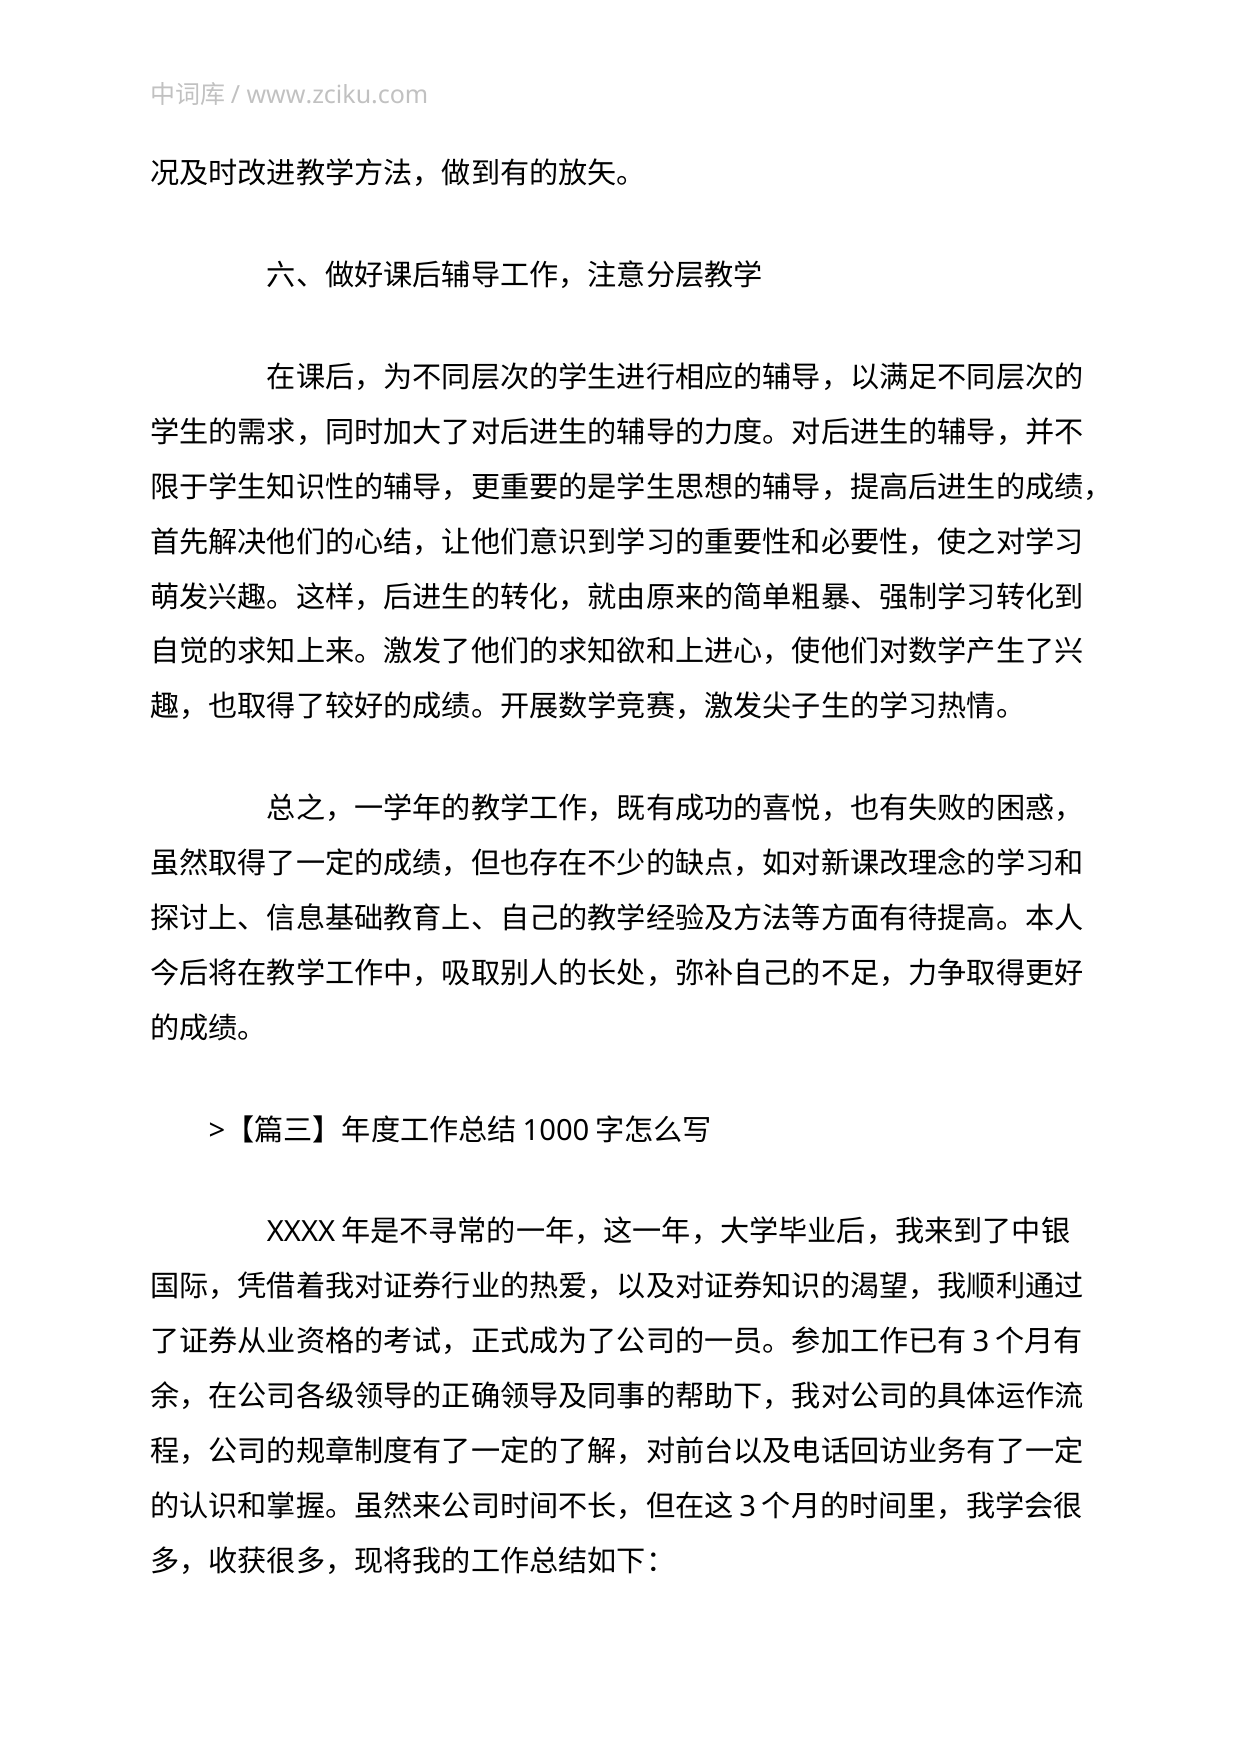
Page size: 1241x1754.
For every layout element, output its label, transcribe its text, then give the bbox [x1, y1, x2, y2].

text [150, 150, 1090, 192]
text >【篇三】年度工作总结1000字怎么写 [150, 1106, 1090, 1148]
text XXXX年是不寻常的一年，这一年，大学毕业后，我来到了中银国际，凭借着我对证券行业的热爱，以及对证券知识的渴望，我顺利通过了证券从业资格的考试，正式成为了公司的一员。参加工作已有3个月有余，在公司各级领导的正确领导及同事的帮助下，我对公司的具体运作流程，公司的规章制度有了一定的了解，对前台以及电话回访业务有了一定的认识和掌握。虽然来公司时间不长，但在这3个月的时间里，我学会很多，收获很多，现将我的工作总结如下： [150, 1208, 1090, 1580]
text 在课后，为不同层次的学生进行相应的辅导，以满足不同层次的学生的需求，同时加大了对后进生的辅导的力度。对后进生的辅导，并不限于学生知识性的辅导，更重要的是学生思想的辅导，提高后进生的成绩，首先解决他们的心结，让他们意识到学习的重要性和必要性，使之对学习萌发兴趣。这样，后进生的转化，就由原来的简单粗暴、强制学习转化到自觉的求知上来。激发了他们的求知欲和上进心，使他们对数学产生了兴趣，也取得了较好的成绩。开展数学竞赛，激发尖子生的学习热情。 [150, 353, 1090, 725]
text 六、做好课后辅导工作，注意分层教学 [150, 252, 1090, 294]
text 总之，一学年的教学工作，既有成功的喜悦，也有失败的困惑，虽然取得了一定的成绩，但也存在不少的缺点，如对新课改理念的学习和探讨上、信息基础教育上、自己的教学经验及方法等方面有待提高。本人今后将在教学工作中，吸取别人的长处，弥补自己的不足，力争取得更好的成绩。 [150, 785, 1090, 1047]
